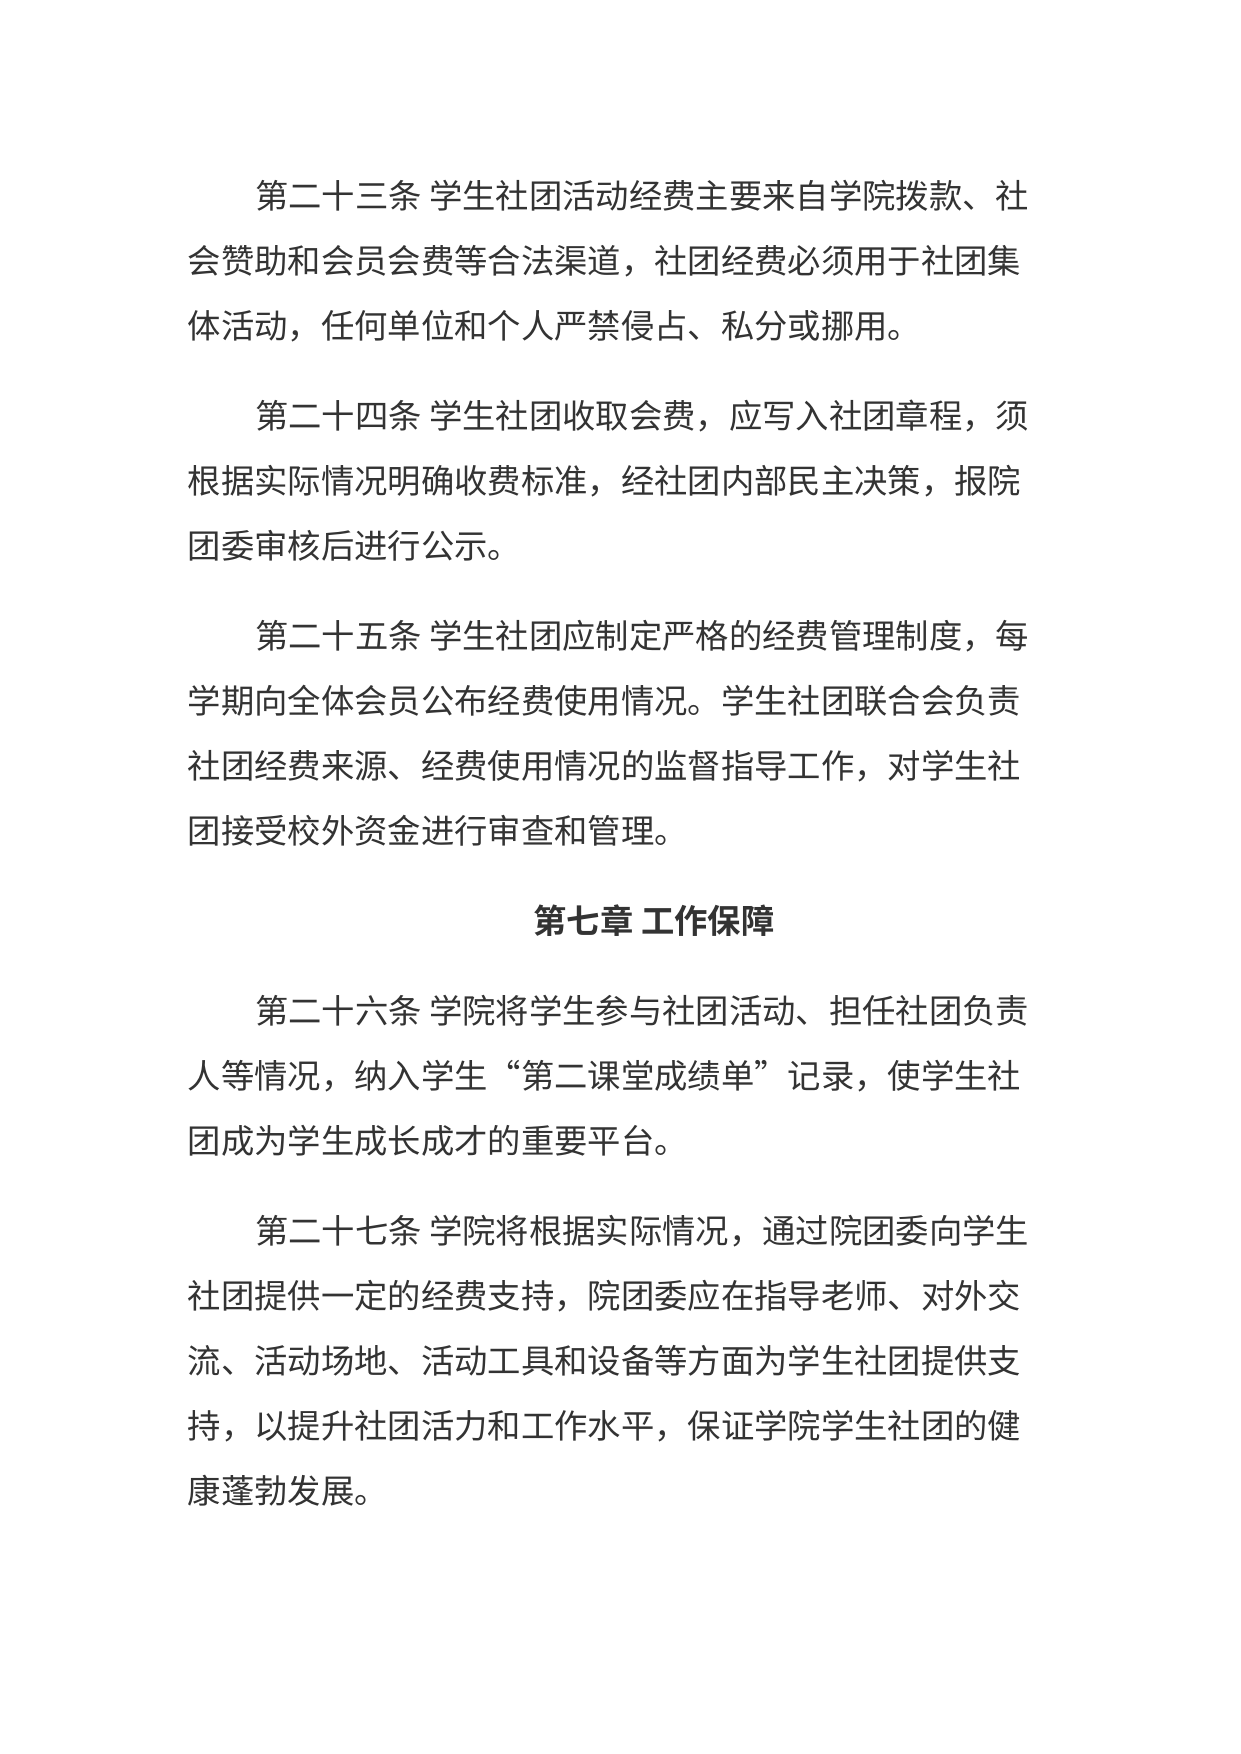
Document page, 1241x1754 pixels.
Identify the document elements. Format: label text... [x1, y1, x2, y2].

text 第二十六条 学院将学生参与社团活动、担任社团负责人等情况，纳入学生“第二课堂成绩单”记录，使学生社团成为学生成长成才的重要平台。 [187, 977, 1053, 1172]
text 第二十四条 学生社团收取会费，应写入社团章程，须根据实际情况明确收费标准，经社团内部民主决策，报院团委审核后进行公示。 [187, 382, 1053, 577]
text 第二十三条 学生社团活动经费主要来自学院拨款、社会赞助和会员会费等合法渠道，社团经费必须用于社团集体活动，任何单位和个人严禁侵占、私分或挪用。 [187, 162, 1053, 357]
text 第二十五条 学生社团应制定严格的经费管理制度，每学期向全体会员公布经费使用情况。学生社团联合会负责社团经费来源、经费使用情况的监督指导工作，对学生社团接受校外资金进行审查和管理。 [187, 602, 1053, 862]
text 第七章 工作保障 [187, 887, 1053, 952]
text 第二十七条 学院将根据实际情况，通过院团委向学生社团提供一定的经费支持，院团委应在指导老师、对外交流、活动场地、活动工具和设备等方面为学生社团提供支持，以提升社团活力和工作水平，保证学院学生社团的健康蓬勃发展。 [187, 1197, 1053, 1522]
